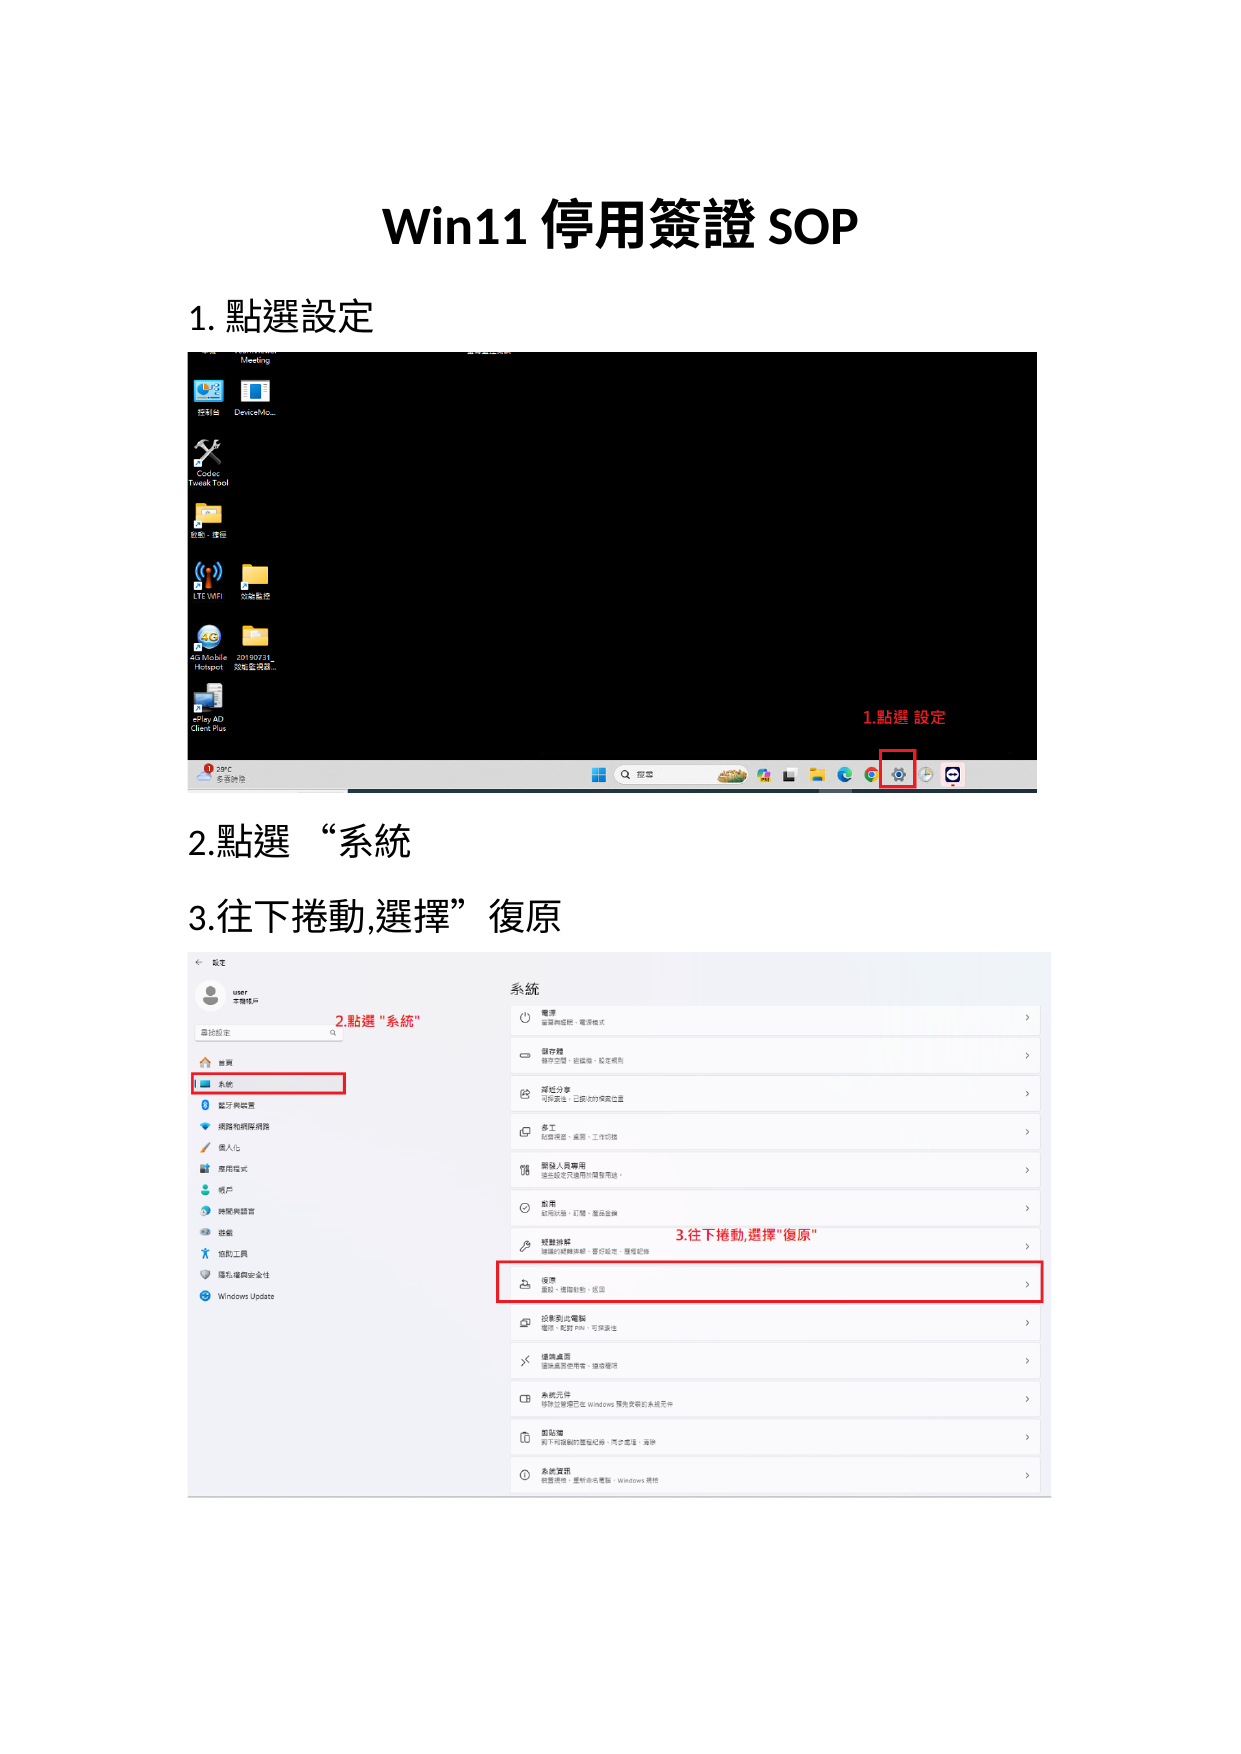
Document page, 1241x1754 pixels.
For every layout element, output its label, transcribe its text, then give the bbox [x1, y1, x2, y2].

list 點選設定 [187, 277, 1053, 352]
picture [187, 352, 1037, 793]
text 2.點選 “系統 [187, 802, 1053, 877]
text Win11 停用簽證SOP [187, 164, 1053, 277]
text 3.往下捲動,選擇”復原 [187, 877, 1053, 952]
picture [187, 952, 1052, 1498]
